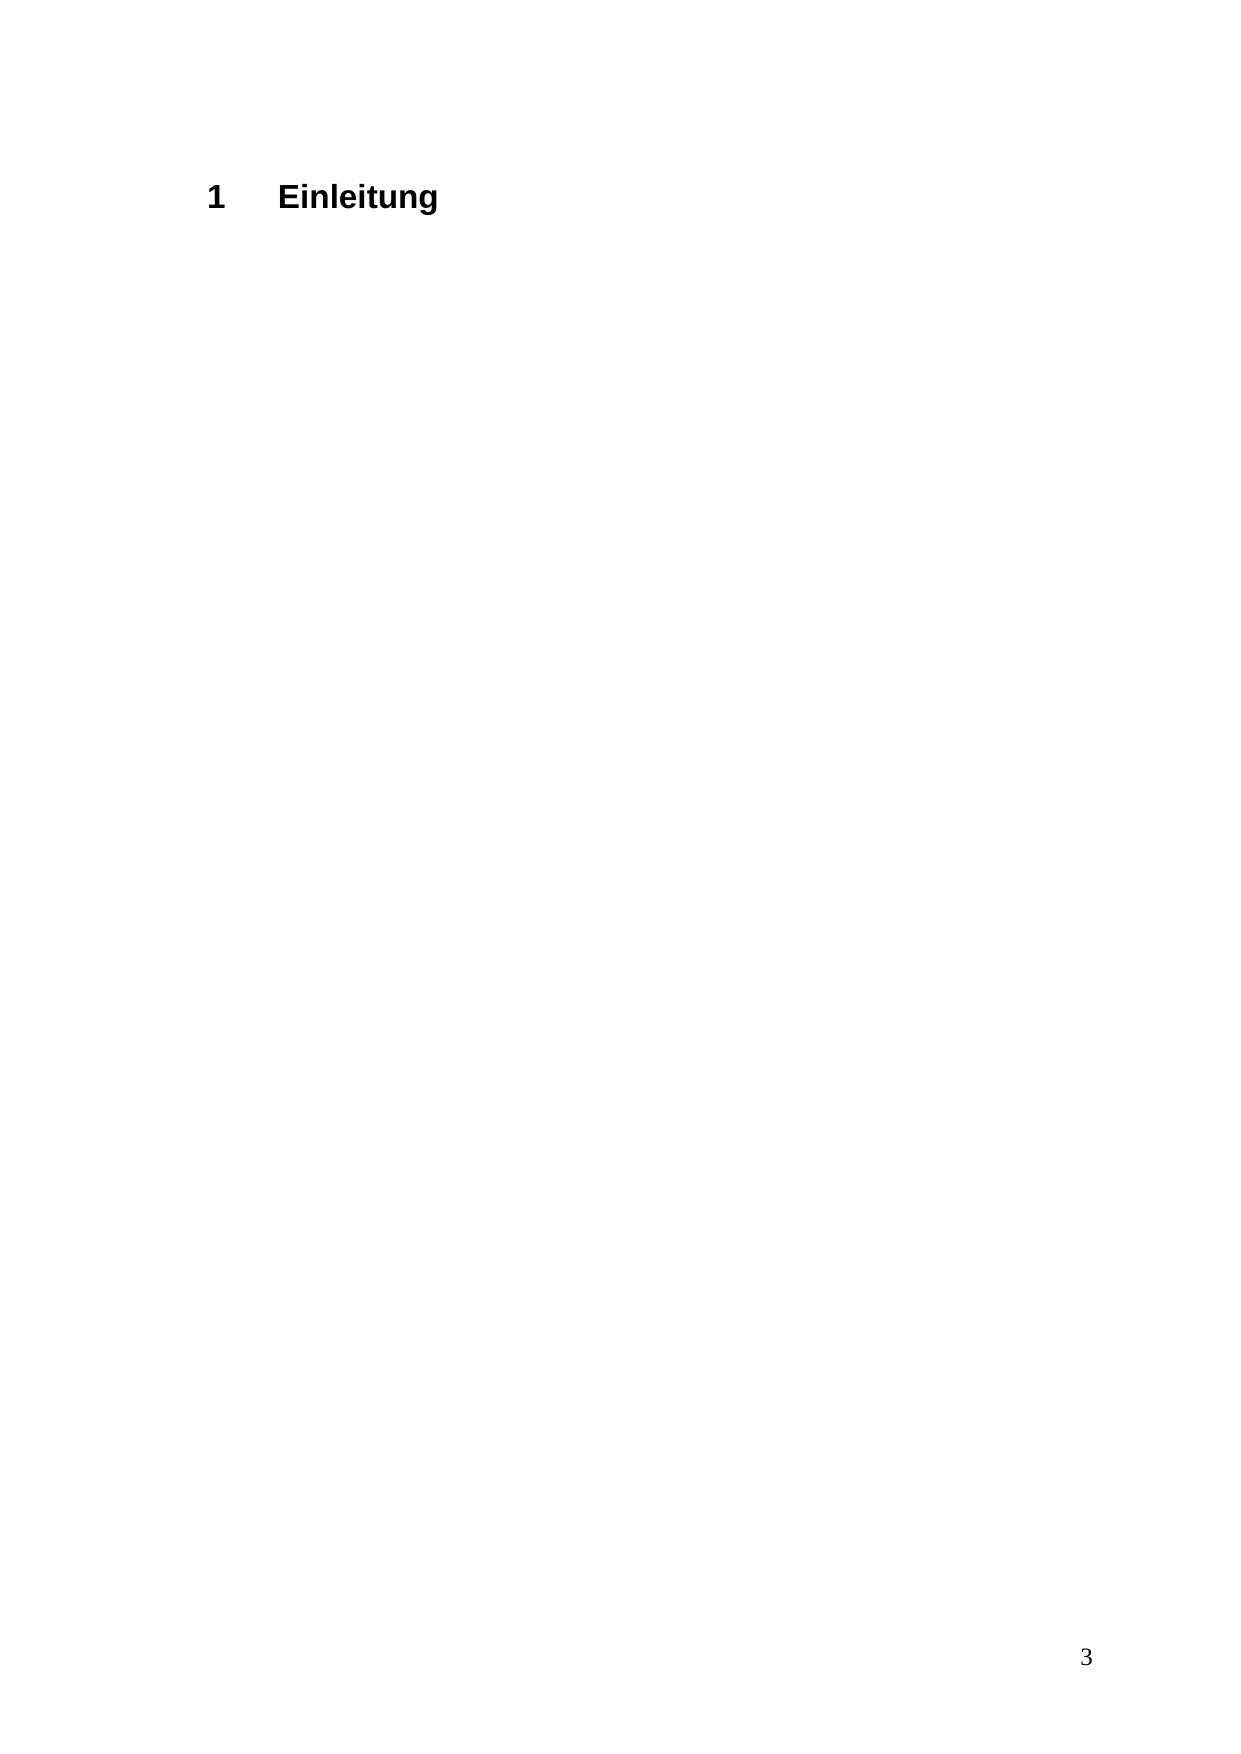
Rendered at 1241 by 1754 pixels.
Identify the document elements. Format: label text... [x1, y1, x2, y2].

subtitle Einleitung [207, 177, 1092, 216]
